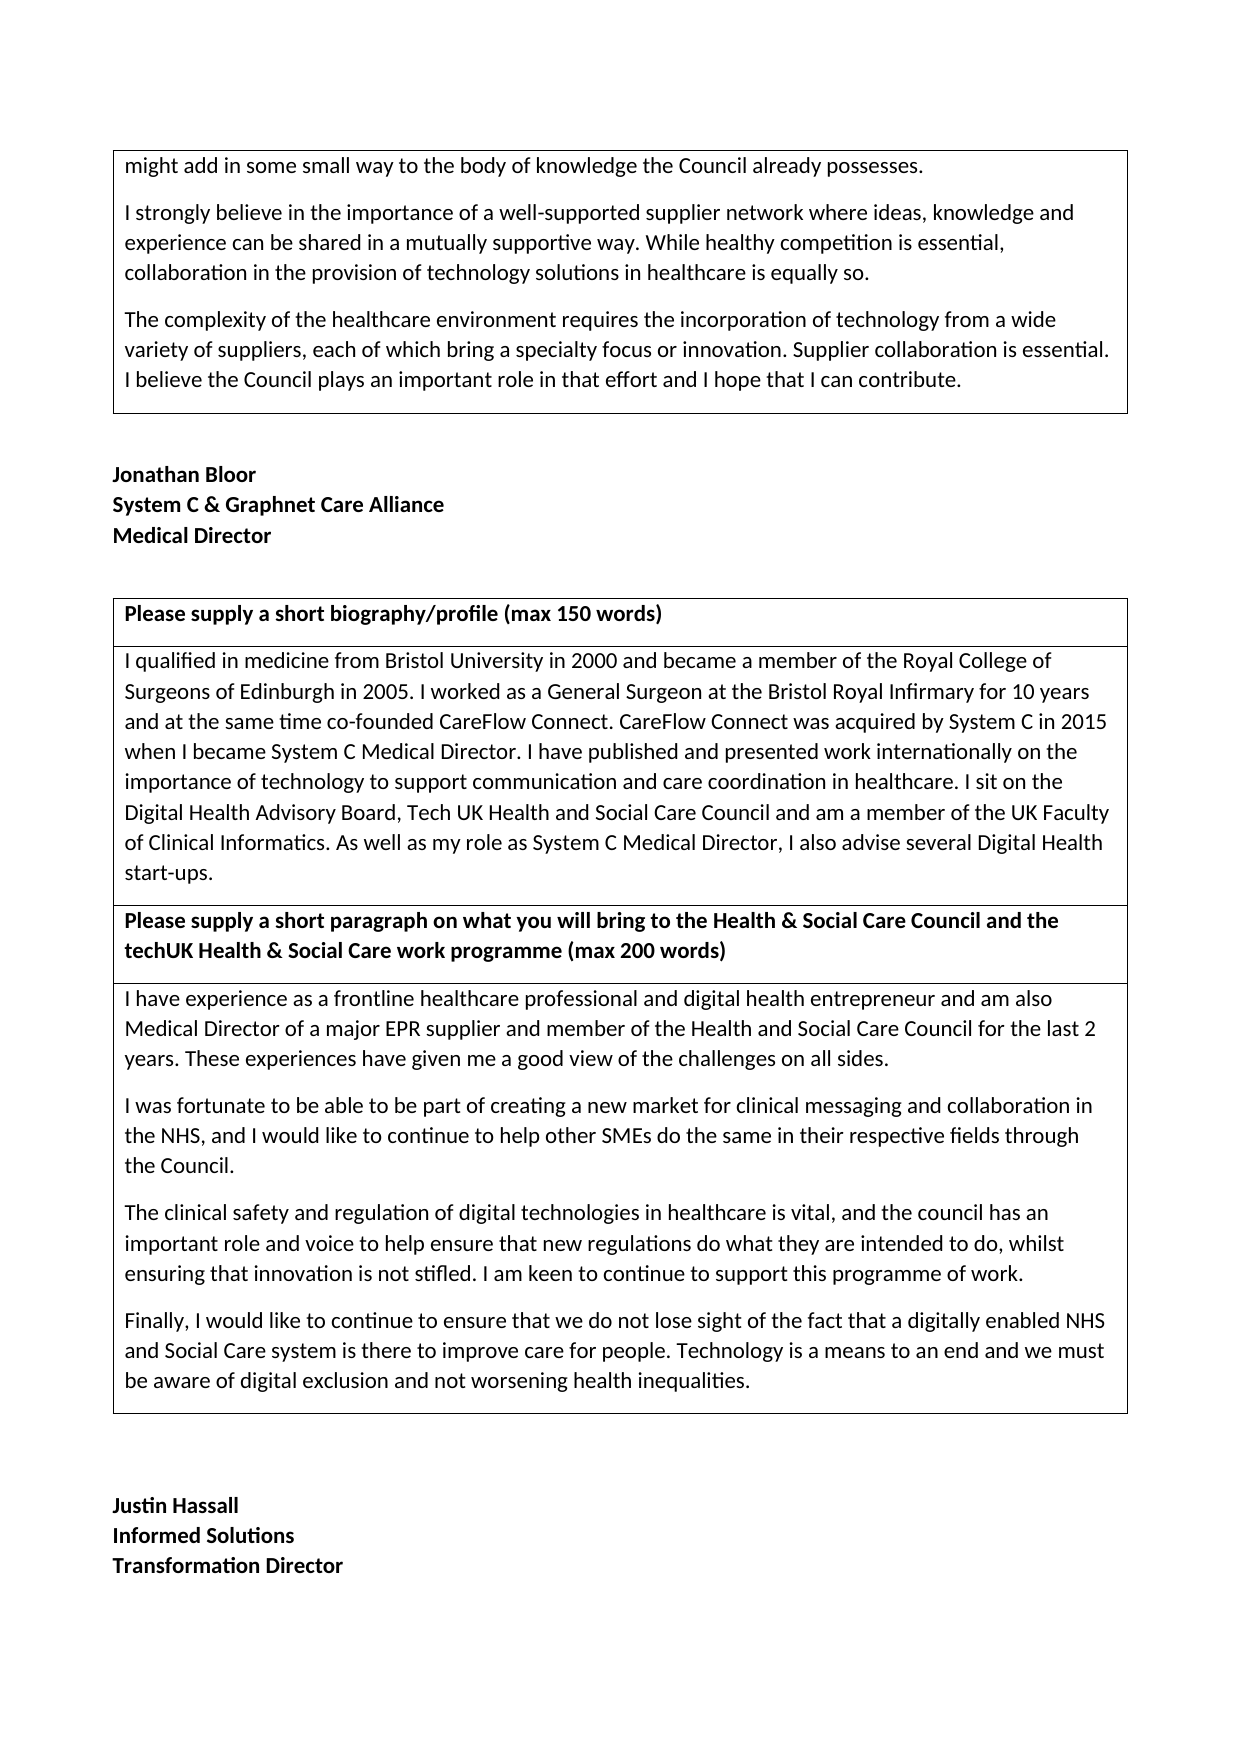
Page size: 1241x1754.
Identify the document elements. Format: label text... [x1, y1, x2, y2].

text Transformation Director [112, 1552, 1128, 1579]
text Justin Hassall [112, 1491, 1128, 1519]
table_cell Please supply a short paragraph on what you will bring to the Health & Social Care Council and the techUK Health & Social Care work programme (max 200 words) [114, 906, 1127, 983]
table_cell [114, 151, 1127, 412]
table_cell I have experience as a frontline healthcare professional and digital health entrepreneur and am also Medical Director of a major EPR supplier and member of the Health and Social Care Council for the last 2 years. These experiences have given me a good view of the challenges on all sides. I was fortunate to be able to be part of creating a new market for clinical messaging and collaboration in the NHS, and I would like to continue to help other SMEs do the same in their respective fields through the Council. The clinical safety and regulation of digital technologies in healthcare is vital, and the council has an important role and voice to help ensure that new regulations do what they are intended to do, whilst ensuring that innovation is not stifled. I am keen to continue to support this programme of work. Finally, I would like to continue to ensure that we do not lose sight of the fact that a digitally enabled NHS and Social Care system is there to improve care for people. Technology is a means to an end and we must be aware of digital exclusion and not worsening health inequalities. [114, 984, 1127, 1413]
text Jonathan Bloor [112, 460, 1128, 488]
text System C & Graphnet Care Alliance [112, 491, 1128, 518]
text Informed Solutions [112, 1521, 1128, 1549]
text Medical Director [112, 521, 1128, 549]
table_header Please supply a short biography/profile (max 150 words) [114, 599, 1127, 646]
table_cell I qualified in medicine from Bristol University in 2000 and became a member of the Royal College of Surgeons of Edinburgh in 2005. I worked as a General Surgeon at the Bristol Royal Infirmary for 10 years and at the same time co-founded CareFlow Connect. CareFlow Connect was acquired by System C in 2015 when I became System C Medical Director. I have published and presented work internationally on the importance of technology to support communication and care coordination in healthcare. I sit on the Digital Health Advisory Board, Tech UK Health and Social Care Council and am a member of the UK Faculty of Clinical Informatics. As well as my role as System C Medical Director, I also advise several Digital Health start-ups. [114, 647, 1127, 905]
